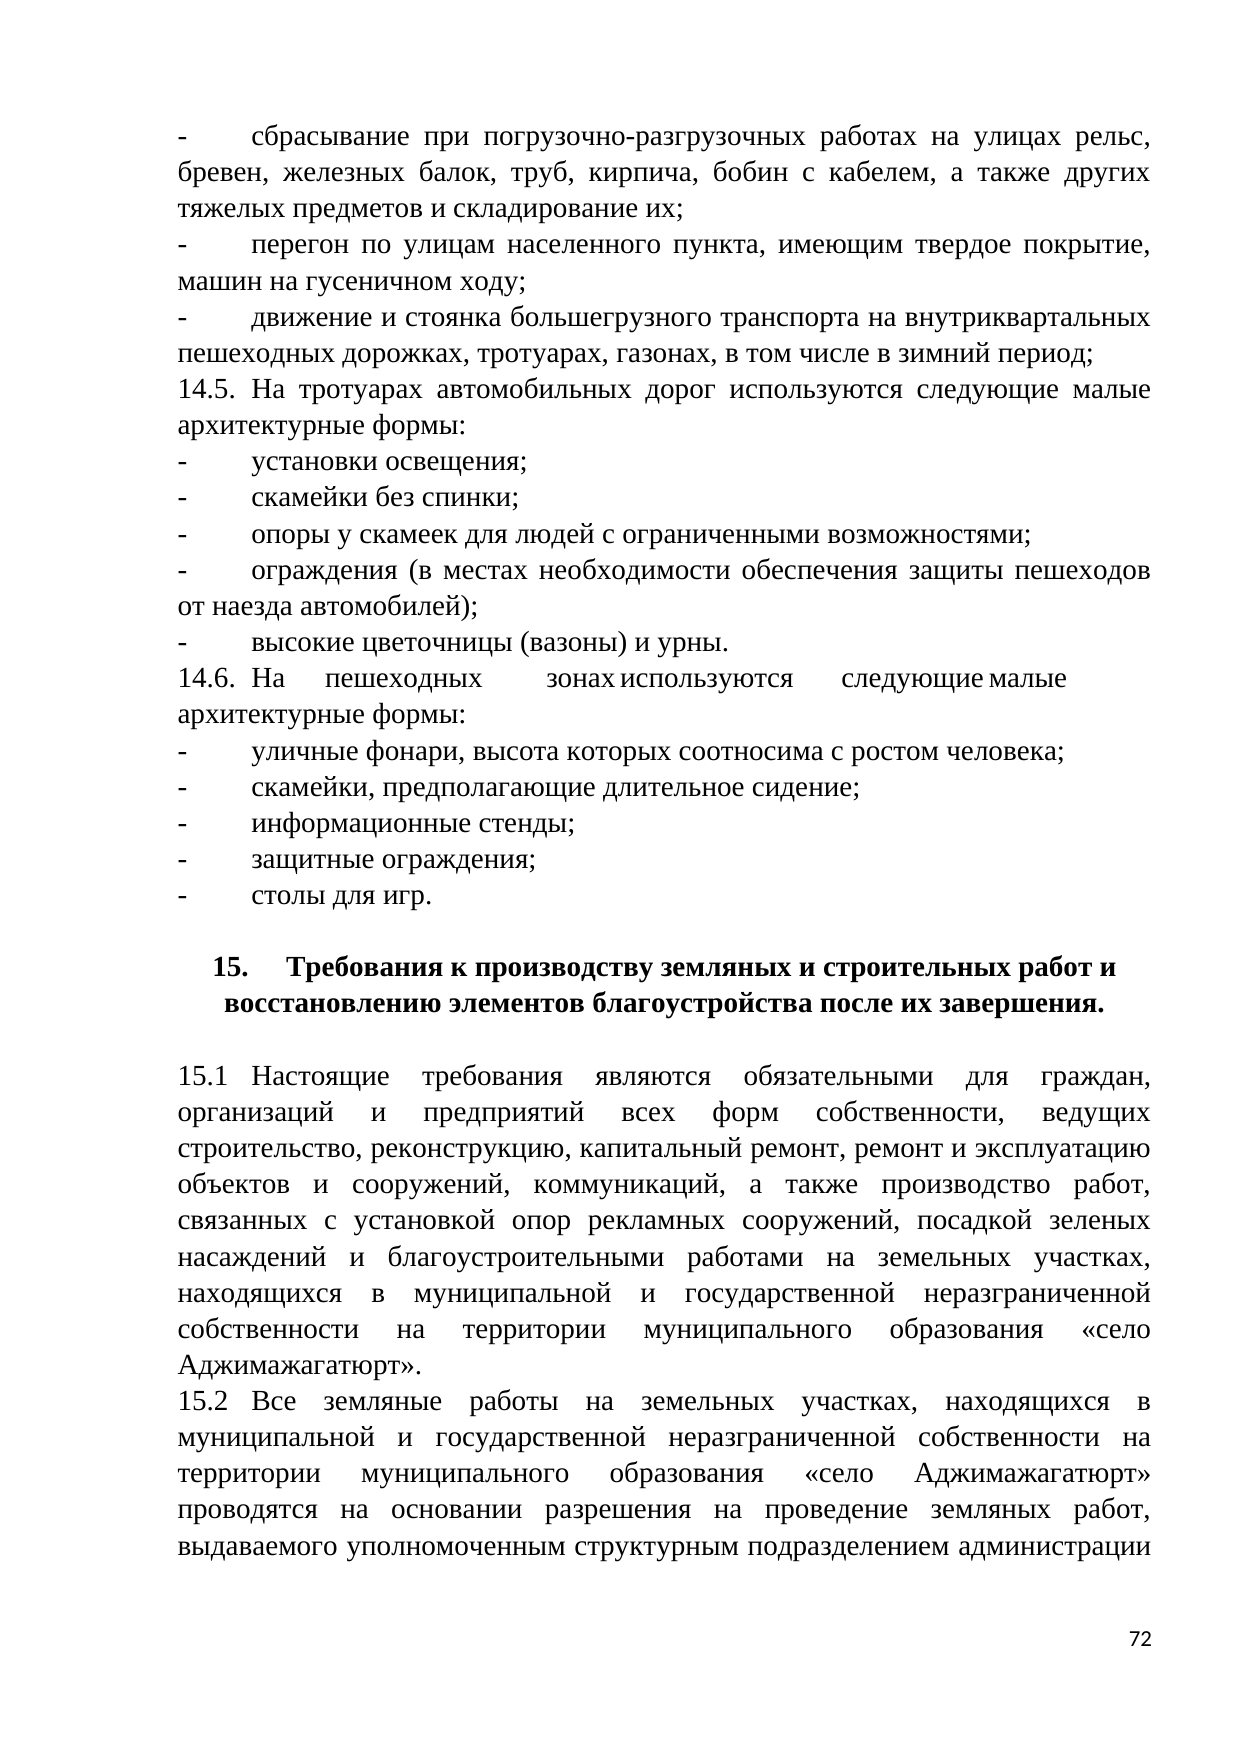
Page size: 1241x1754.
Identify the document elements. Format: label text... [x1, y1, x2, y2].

text 14.6. На пешеходных зонах используются следующие малые архитектурные формы: [177, 660, 1152, 730]
text - столы для игр. [177, 877, 1152, 911]
text - ограждения (в местах необходимости обеспечения защиты пешеходов от наезда автомобилей); [177, 552, 1152, 622]
text - уличные фонари, высота которых соотносима с ростом человека; [177, 733, 1152, 766]
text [177, 1383, 1152, 1561]
text - перегон по улицам населенного пункта, имеющим твердое покрытие, машин на гусеничном ходу; [177, 227, 1152, 296]
text - скамейки, предполагающие длительное сидение; [177, 769, 1152, 802]
text 15.1 Настоящие требования являются обязательными для граждан, организаций и предприятий всех форм собственности, ведущих строительство, реконструкцию, капитальный ремонт, ремонт и эксплуатацию объектов и сооружений, коммуникаций, а также производство работ, связанных с установкой опор рекламных сооружений, посадкой зеленых насаждений и благоустроительными работами на земельных участках, находящихся в муниципальной и государственной неразграниченной собственности на территории муниципального образования «село Аджимажагатюрт». [177, 1058, 1152, 1381]
text - высокие цветочницы (вазоны) и урны. [177, 624, 1152, 658]
text 15. Требования к производству земляных и строительных работ и восстановлению элементов благоустройства после их завершения. [177, 949, 1152, 1019]
text - опоры у скамеек для людей с ограниченными возможностями; [177, 516, 1152, 549]
text - установки освещения; [177, 443, 1152, 477]
text - сбрасывание при погрузочно-разгрузочных работах на улицах рельс, бревен, железных балок, труб, кирпича, бобин с кабелем, а также других тяжелых предметов и складирование их; [177, 118, 1152, 224]
text - информационные стенды; [177, 805, 1152, 838]
text - защитные ограждения; [177, 841, 1152, 874]
text - движение и стоянка большегрузного транспорта на внутриквартальных пешеходных дорожках, тротуарах, газонах, в том числе в зимний период; [177, 299, 1152, 368]
text - скамейки без спинки; [177, 479, 1152, 513]
text 14.5. На тротуарах автомобильных дорог используются следующие малые архитектурные формы: [177, 371, 1152, 441]
